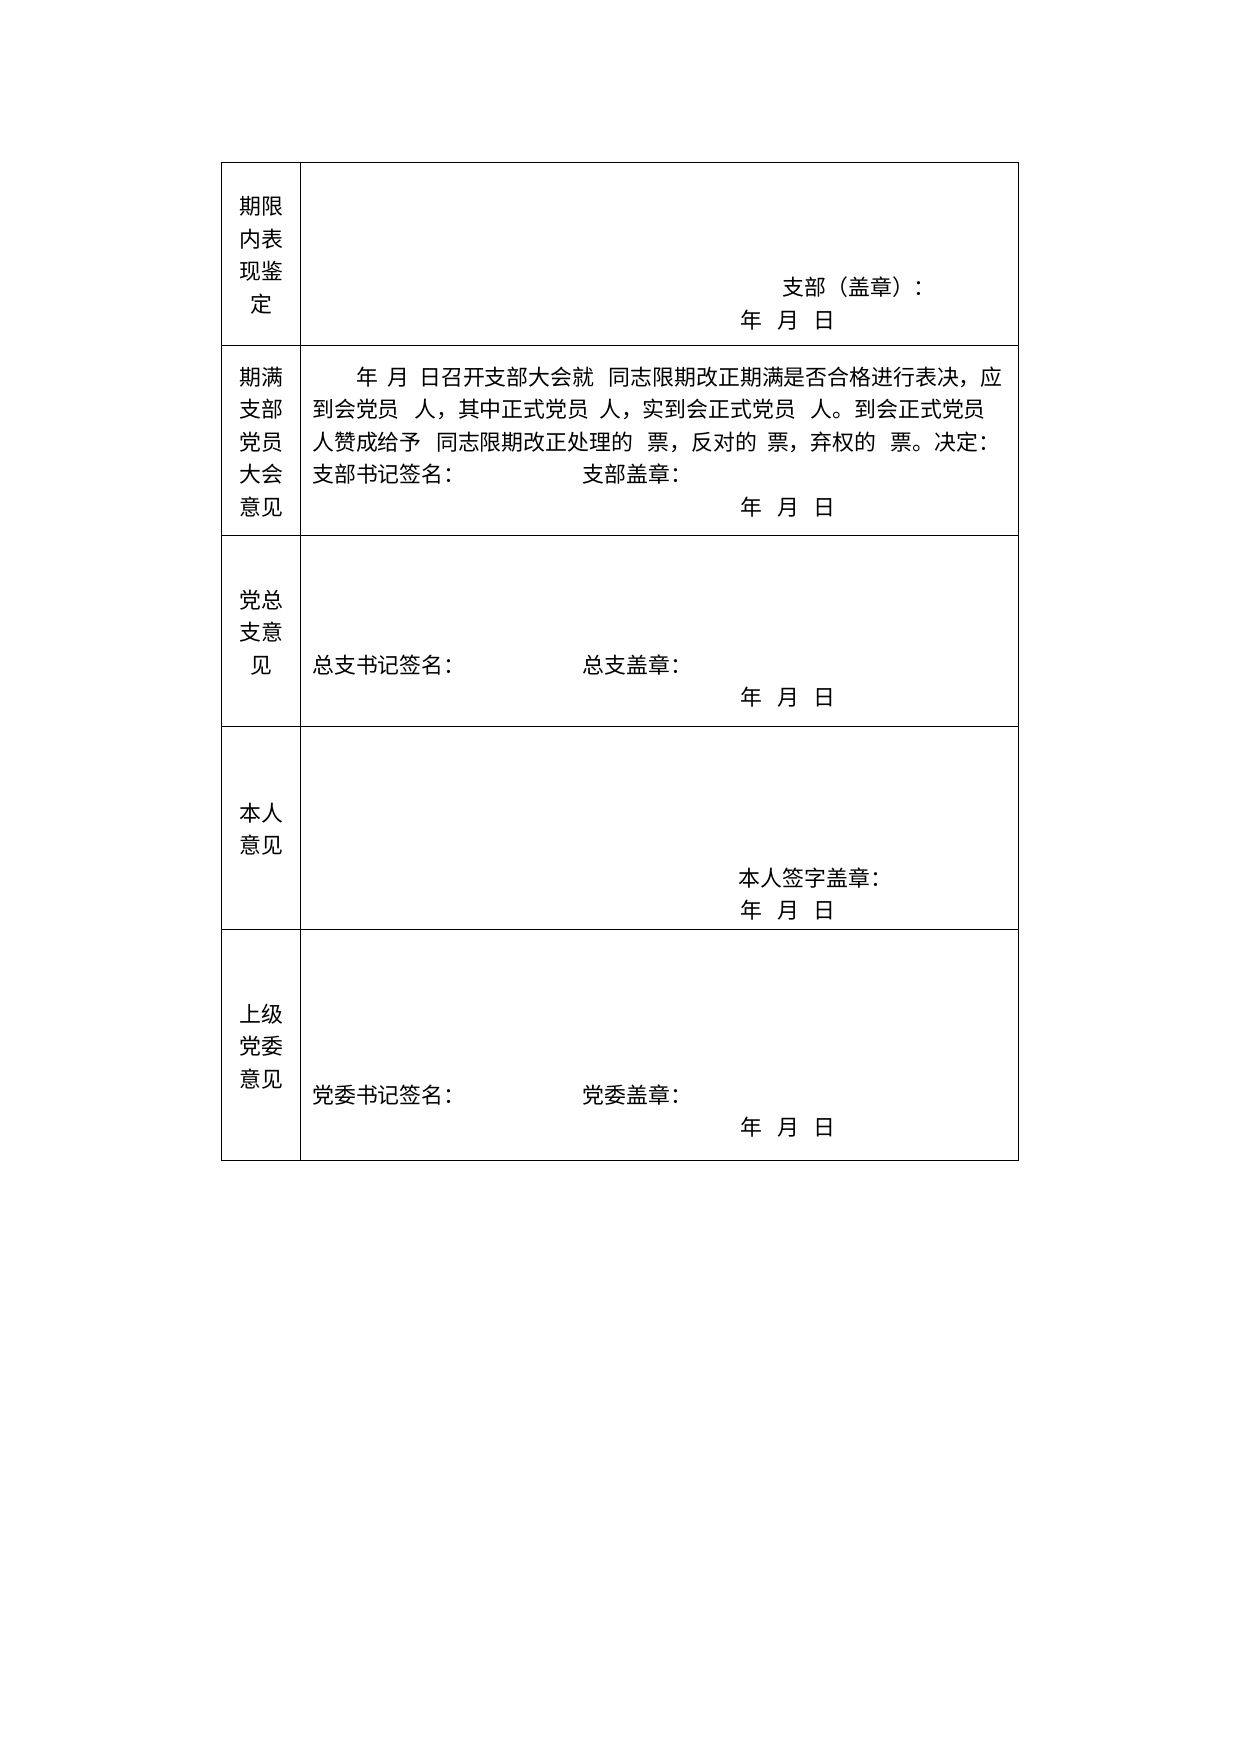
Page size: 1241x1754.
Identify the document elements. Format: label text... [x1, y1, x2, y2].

table_cell 党总支意见 [222, 536, 300, 726]
table_cell 年 月 日召开支部大会就 同志限期改正期满是否合格进行表决，应到会党员 人，其中正式党员 人，实到会正式党员 人。到会正式党员 人赞成给予 同志限期改正处理的 票，反对的 票，弃权的 票。决定： 支部书记签名： 支部盖章： 年 月 日 [301, 346, 1018, 535]
table_cell 本人意见 [222, 727, 300, 929]
table_cell 期满支部党员大会意见 [222, 346, 300, 535]
table_cell 上级党委意见 [222, 930, 300, 1160]
table_cell 期限内表现鉴定 [222, 163, 300, 344]
table_cell 本人签字盖章： 年 月 日 [301, 727, 1018, 929]
table_cell 总支书记签名： 总支盖章： 年 月 日 [301, 536, 1018, 726]
table_cell 支部（盖章）： 年 月 日 [301, 163, 1018, 344]
table_cell 党委书记签名： 党委盖章： 年 月 日 [301, 930, 1018, 1160]
